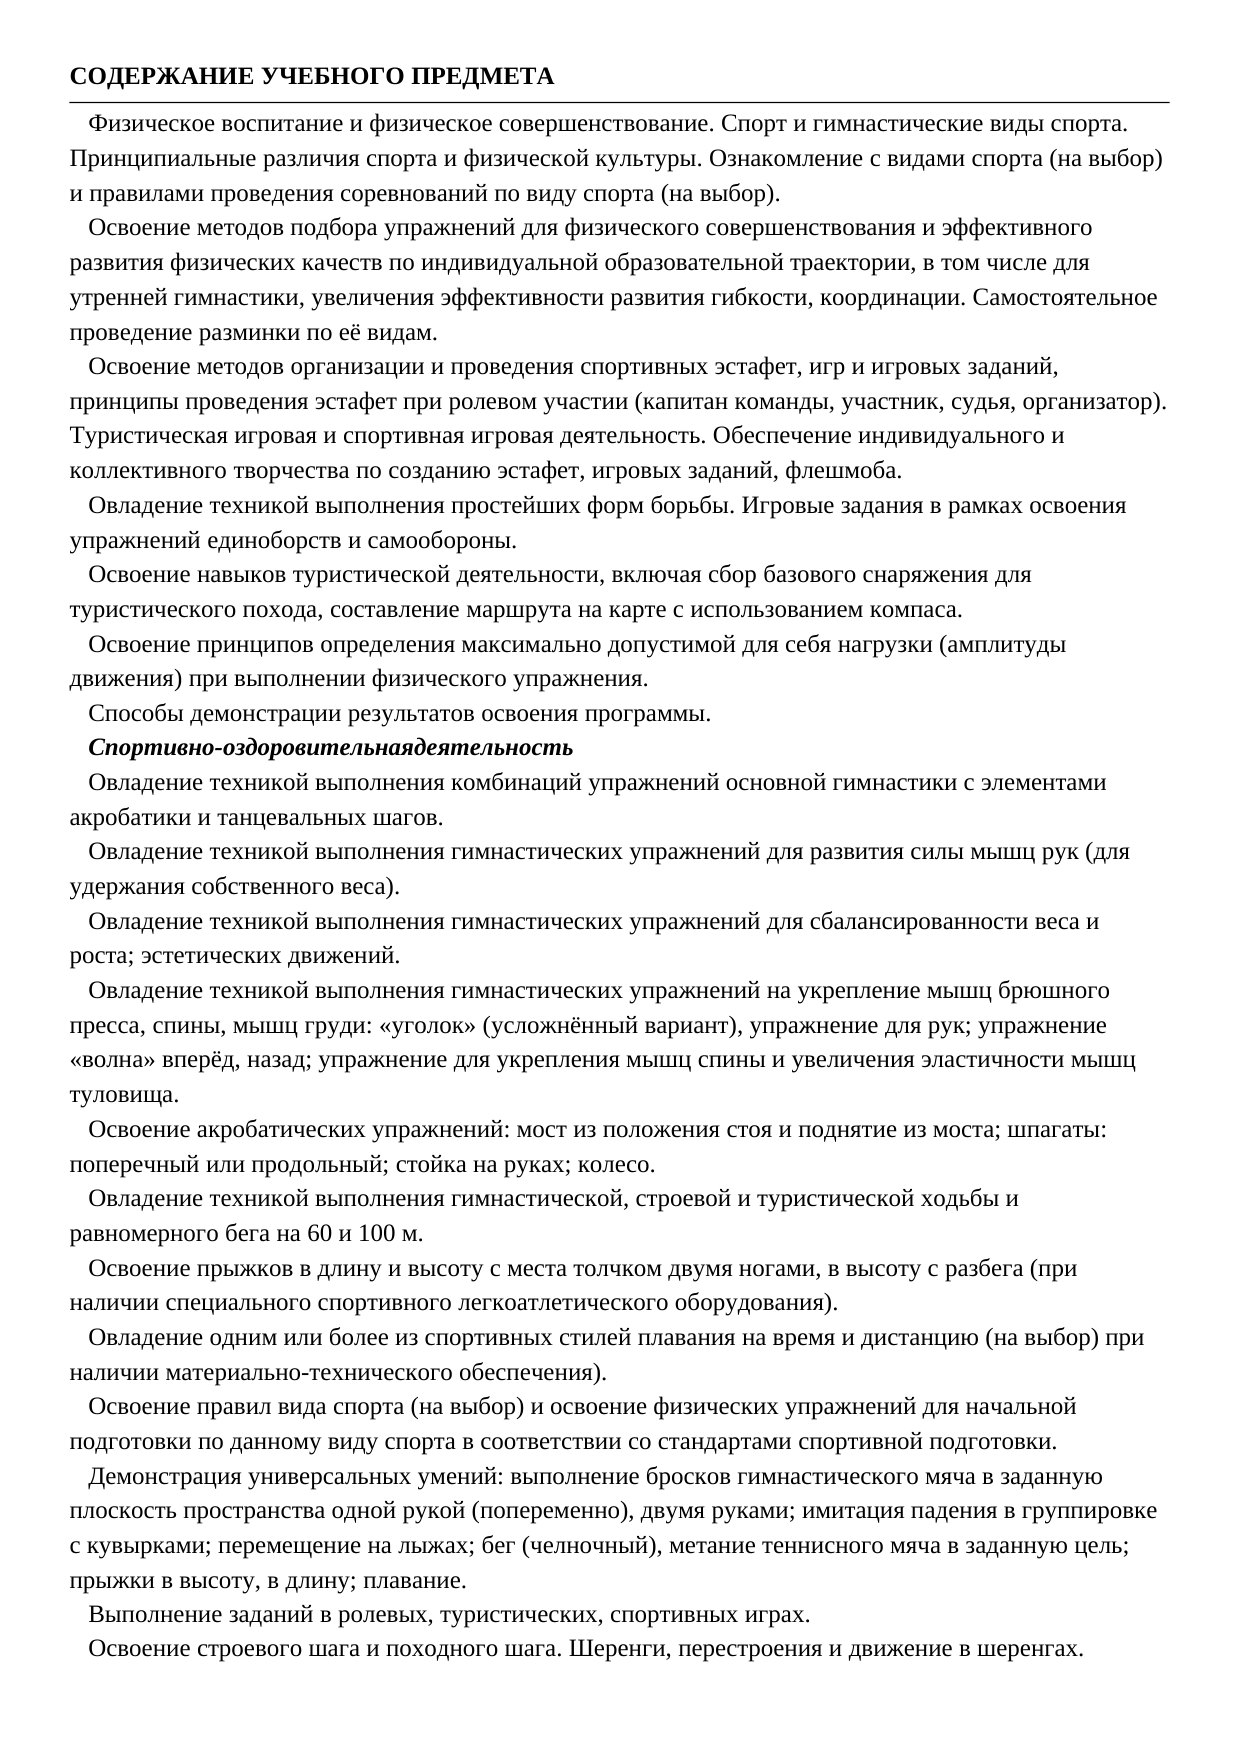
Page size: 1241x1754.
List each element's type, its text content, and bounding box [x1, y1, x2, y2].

text Овладение техникой выполнения простейших форм борьбы. Игровые задания в рамках освоения упражнений единоборств и самообороны. [69, 490, 1130, 553]
text Демонстрация универсальных умений: выполнение бросков гимнастического мяча в заданную плоскость пространства одной рукой (попеременно), двумя руками; имитация падения в группировке с кувырками; перемещение на лыжах; бег (челночный), метание теннисного мяча в заданную цель; прыжки в высоту, в длину; плавание. [69, 1461, 1160, 1594]
text Освоение методов организации и проведения спортивных эстафет, игр и игровых заданий, принципы проведения эстафет при ролевом участии (капитан команды, участник, судья, организатор). Туристическая игровая и спортивная игровая деятельность. Обеспечение индивидуального и коллективного творчества по созданию эстафет, игровых заданий, флешмоба. [69, 351, 1168, 484]
text Овладение техникой выполнения гимнастической, строевой и туристической ходьбы и равномерного бега на 60 и 100 м. [69, 1183, 1022, 1247]
text Освоение методов подбора упражнений для физического совершенствования и эффективного развития физических качеств по индивидуальной образовательной траектории, в том числе для утренней гимнастики, увеличения эффективности развития гибкости, координации. Самостоятельное проведение разминки по её видам. [69, 212, 1161, 345]
text Освоение прыжков в длину и высоту с места толчком двумя ногами, в высоту с разбега (при наличии специального спортивного легкоатлетического оборудования). [69, 1253, 1081, 1316]
text Освоение навыков туристической деятельности, включая сбор базового снаряжения для туристического похода, составление маршрута на карте с использованием компаса. [69, 559, 1164, 623]
subtitle СОДЕРЖАНИЕ УЧЕБНОГО ПРЕДМЕТА [69, 61, 1184, 90]
text Овладение техникой выполнения комбинаций упражнений основной гимнастики с элементами акробатики и танцевальных шагов. [69, 767, 1110, 831]
text Освоение принципов определения максимально допустимой для себя нагрузки (амплитуды движения) при выполнении физического упражнения. [69, 629, 1069, 692]
text Овладение техникой выполнения гимнастических упражнений для развития силы мышц рук (для удержания собственного веса). [69, 836, 1133, 900]
text Овладение техникой выполнения гимнастических упражнений на укрепление мышц брюшного пресса, спины, мышц груди: «уголок» (усложнённый вариант), упражнение для рук; упражнение [69, 975, 1113, 1039]
text Овладение одним или более из спортивных стилей плавания на время и дистанцию (на выбор) при наличии материально-технического обеспечения). [69, 1322, 1148, 1386]
text Овладение техникой выполнения гимнастических упражнений для сбалансированности веса и роста; эстетических движений. [69, 906, 1102, 969]
text Освоение правил вида спорта (на выбор) и освоение физических упражнений для начальной подготовки по данному виду спорта в соответствии со стандартами спортивной подготовки. [69, 1391, 1080, 1455]
text Выполнение заданий в ролевых, туристических, спортивных играх. [88, 1599, 1184, 1628]
text Способы демонстрации результатов освоения программы. [88, 698, 1184, 727]
text «волна» вперёд, назад; упражнение для укрепления мышц спины и увеличения эластичности мышц туловища. [69, 1044, 1139, 1108]
text Освоение акробатических упражнений: мост из положения стоя и поднятие из моста; шпагаты: поперечный или продольный; стойка на руках; колесо. [69, 1114, 1110, 1177]
text Спортивно-оздоровительнаядеятельность [88, 732, 1184, 761]
text Освоение строевого шага и походного шага. Шеренги, перестроения и движение в шеренгах. [88, 1633, 1184, 1662]
text Физическое воспитание и физическое совершенствование. Спорт и гимнастические виды спорта. Принципиальные различия спорта и физической культуры. Ознакомление с видами спорта (на выбор) и правилами проведения соревнований по виду спорта (на выбор). [69, 108, 1164, 207]
